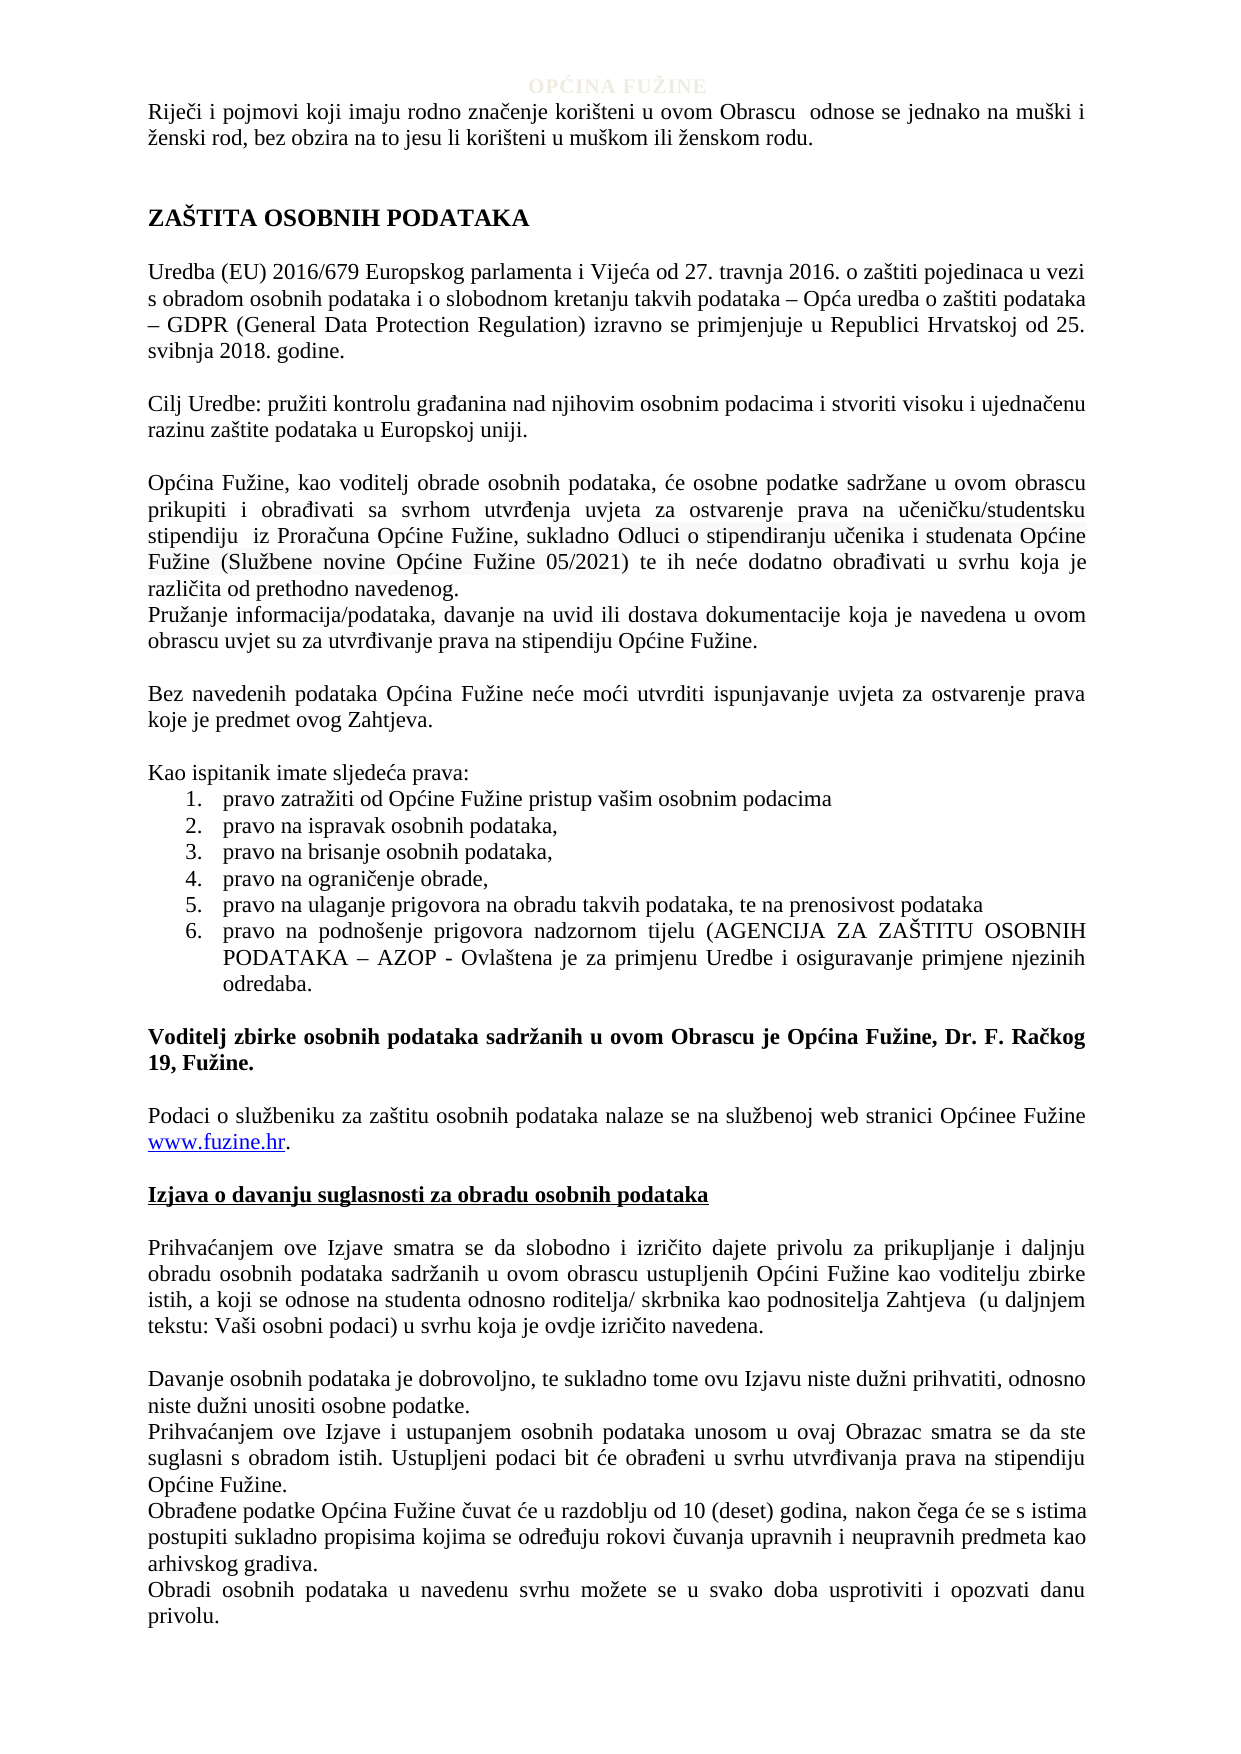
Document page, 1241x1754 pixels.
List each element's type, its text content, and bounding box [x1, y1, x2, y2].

text Voditelj zbirke osobnih podataka sadržanih u ovom Obrascu je Općina Fužine, Dr. F. Račkog 19, Fužine. [148, 1023, 1087, 1075]
list pravo na brisanje osobnih podataka, [185, 838, 1087, 864]
list pravo na podnošenje prigovora nadzornom tijelu (AGENCIJA ZA ZAŠTITU OSOBNIH PODATAKA – AZOP - Ovlaštena je za primjenu Uredbe i osiguravanje primjene njezinih odredaba. [185, 917, 1087, 996]
list pravo na ograničenje obrade, [185, 864, 1087, 891]
text Bez navedenih podataka Općina Fužine neće moći utvrditi ispunjavanje uvjeta za ostvarenje prava koje je predmet ovog Zahtjeva. [148, 680, 1087, 733]
text Obradi osobnih podataka u navedenu svrhu možete se u svako doba usprotiviti i opozvati danu privolu. [148, 1576, 1087, 1629]
text Podaci o službeniku za zaštitu osobnih podataka nalaze se na službenoj web stranici Općinee Fužine www.fuzine.hr. [148, 1102, 1087, 1154]
text Obrađene podatke Općina Fužine čuvat će u razdoblju od 10 (deset) godina, nakon čega će se s istima postupiti sukladno propisima kojima se određuju rokovi čuvanja upravnih i neupravnih predmeta kao arhivskog gradiva. [148, 1497, 1087, 1576]
text Cilj Uredbe: pružiti kontrolu građanina nad njihovim osobnim podacima i stvoriti visoku i ujednačenu razinu zaštite podataka u Europskoj uniji. [148, 390, 1087, 443]
text Pružanje informacija/podataka, davanje na uvid ili dostava dokumentacije koja je navedena u ovom obrascu uvjet su za utvrđivanje prava na stipendiju Općine Fužine. [148, 601, 1087, 654]
text Prihvaćanjem ove Izjave i ustupanjem osobnih podataka unosom u ovaj Obrazac smatra se da ste suglasni s obradom istih. Ustupljeni podaci bit će obrađeni u svrhu utvrđivanja prava na stipendiju Općine Fužine. [148, 1418, 1087, 1497]
list pravo na ispravak osobnih podataka, [185, 812, 1087, 838]
text Prihvaćanjem ove Izjave smatra se da slobodno i izričito dajete privolu za prikupljanje i daljnju obradu osobnih podataka sadržanih u ovom obrascu ustupljenih Općini Fužine kao voditelju zbirke istih, a koji se odnose na studenta odnosno roditelja/ skrbnika kao podnositelja Zahtjeva (u daljnjem tekstu: Vaši osobni podaci) u svrhu koja je ovdje izričito navedena. [148, 1233, 1087, 1339]
list pravo zatražiti od Općine Fužine pristup vašim osobnim podacima [185, 786, 1087, 812]
text Kao ispitanik imate sljedeća prava: [148, 759, 1087, 786]
text Općina Fužine, kao voditelj obrade osobnih podataka, će osobne podatke sadržane u ovom obrascu prikupiti i obrađivati sa svrhom utvrđenja uvjeta za ostvarenje prava na učeničku/studentsku stipendiju iz Proračuna Općine Fužine, sukladno Odluci o stipendiranju učenika i studenata Općine Fužine (Službene novine Općine Fužine 05/2021) te ih neće dodatno obrađivati u svrhu koja je različita od prethodno navedenog. [148, 469, 1087, 548]
text Uredba (EU) 2016/679 Europskog parlamenta i Vijeća od 27. travnja 2016. o zaštiti pojedinaca u vezi s obradom osobnih podataka i o slobodnom kretanju takvih podataka – Opća uredba o zaštiti podataka – GDPR (General Data Protection Regulation) izravno se primjenjuje u Republici Hrvatskoj od 25. svibnja 2018. godine. [148, 258, 1087, 364]
text Općina Fužine, kao voditelj obrade osobnih podataka, će osobne podatke sadržane u ovom obrascu prikupiti i obrađivati sa svrhom utvrđenja uvjeta za ostvarenje prava na učeničku/studentsku stipendiju iz Proračuna Općine Fužine, sukladno Odluci o stipendiranju učenika i studenata Općine Fužine (Službene novine Općine Fužine 05/2021) te ih neće dodatno obrađivati u svrhu koja je različita od prethodno navedenog. [148, 548, 1087, 601]
text Riječi i pojmovi koji imaju rodno značenje korišteni u ovom Obrascu odnose se jednako na muški i ženski rod, bez obzira na to jesu li korišteni u muškom ili ženskom rodu. [148, 98, 1087, 151]
text Davanje osobnih podataka je dobrovoljno, te sukladno tome ovu Izjavu niste dužni prihvatiti, odnosno niste dužni unositi osobne podatke. [148, 1365, 1087, 1418]
text Izjava o davanju suglasnosti za obradu osobnih podataka [148, 1181, 1087, 1207]
text ZAŠTITA OSOBNIH PODATAKA [148, 203, 1087, 232]
list pravo na ulaganje prigovora na obradu takvih podataka, te na prenosivost podataka [185, 891, 1087, 917]
